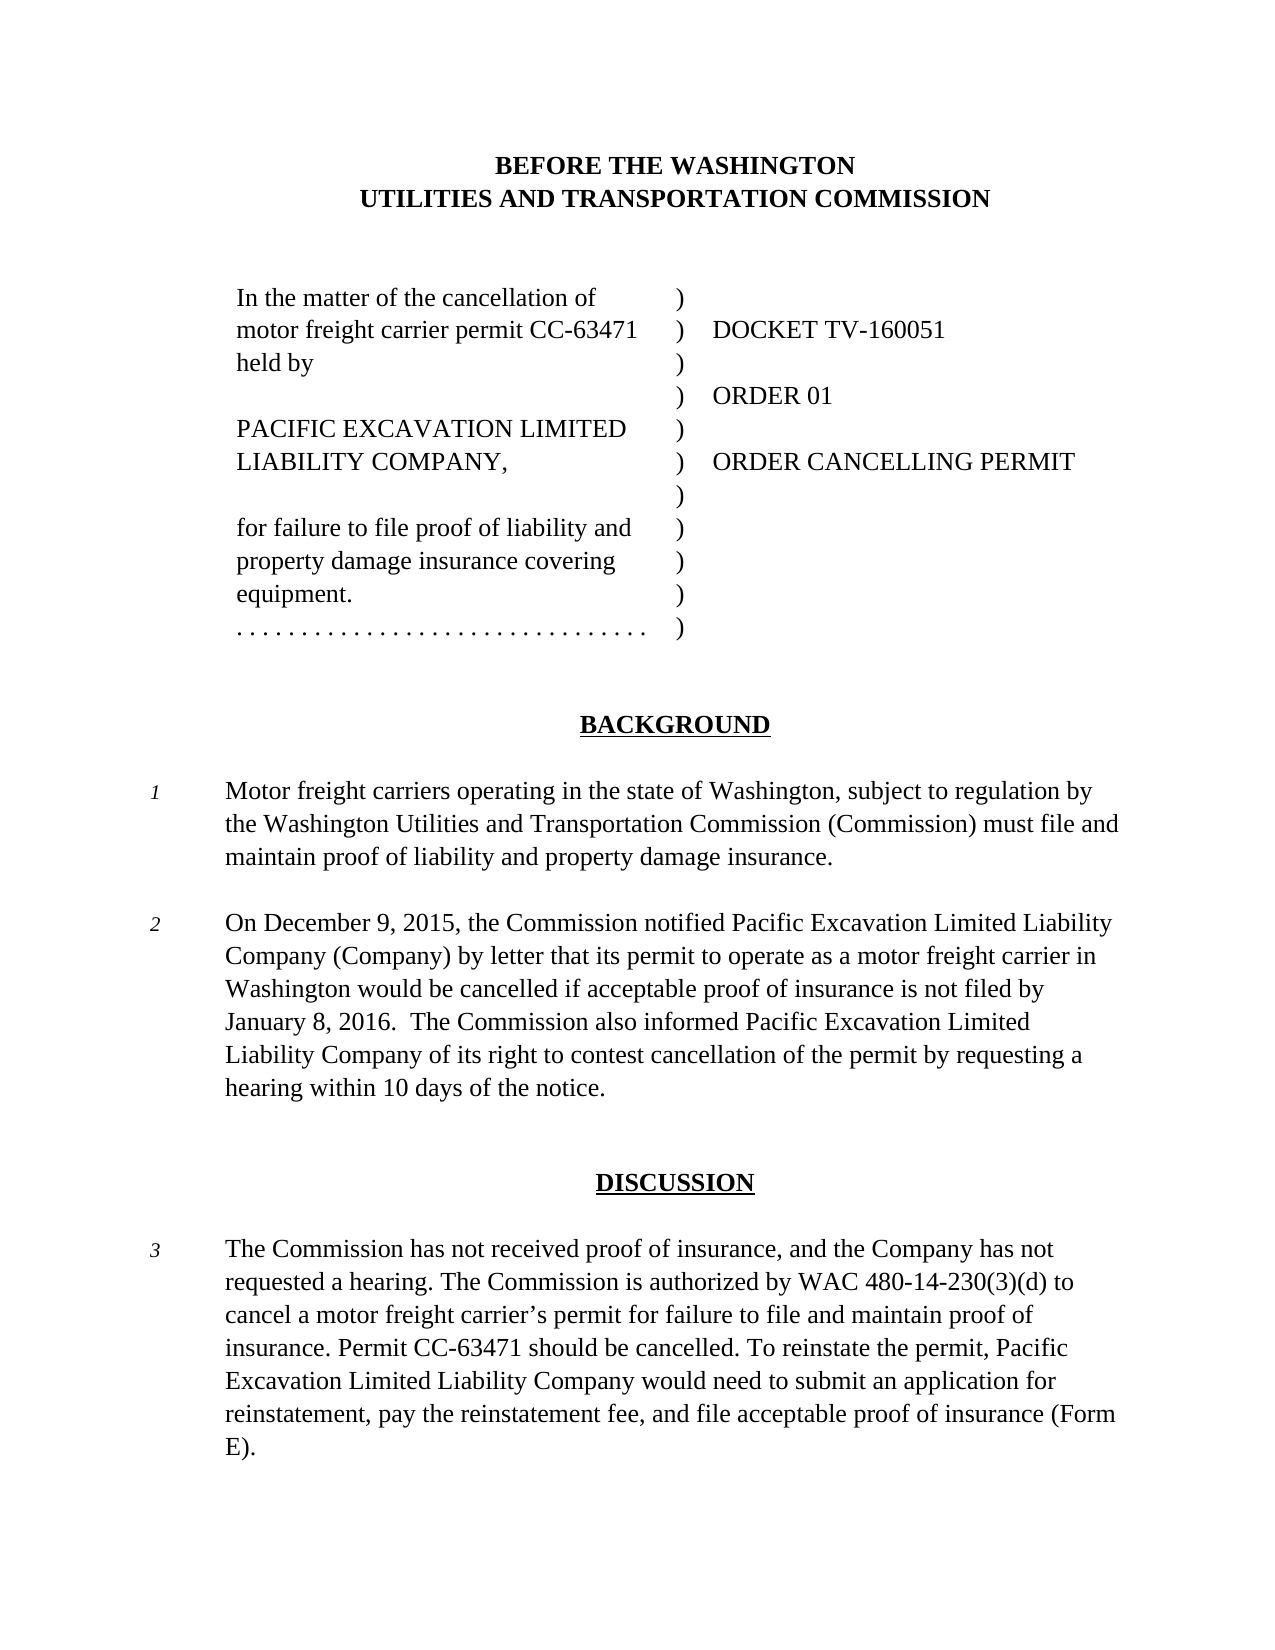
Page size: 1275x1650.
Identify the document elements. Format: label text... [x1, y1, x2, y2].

list On December 9, 2015, the Commission notified Pacific Excavation Limited Liability Company (Company) by letter that its permit to operate as a motor freight carrier in Washington would be cancelled if acceptable proof of insurance is not filed by January 8, 2016. The Commission also informed Pacific Excavation Limited Liability Company of its right to contest cancellation of the permit by requesting a hearing within 10 days of the notice. [150, 907, 1125, 1102]
list The Commission has not received proof of insurance, and the Company has not requested a hearing. The Commission is authorized by WAC 480-14-230(3)(d) to cancel a motor freight carrier’s permit for failure to file and maintain proof of insurance. Permit CC-63471 should be cancelled. To reinstate the permit, Pacific Excavation Limited Liability Company would need to submit an application for reinstatement, pay the reinstatement fee, and file acceptable proof of insurance (Form E). [150, 1233, 1125, 1461]
table_header DOCKET TV-160051 ORDER 01 ORDER CANCELLING PERMIT [701, 282, 1125, 644]
table_header ) ) ) ) ) ) ) ) ) ) ) [664, 282, 701, 644]
title UTILITIES AND TRANSPORTATION COMMISSION [225, 183, 1125, 213]
table_header In the matter of the cancellation of motor freight carrier permit CC-63471 held by PACIFIC EXCAVATION LIMITED LIABILITY COMPANY, for failure to file proof of liability and property damage insurance covering equipment. . . . . . . . . . . . . . . . . . . . . . . . . . . . . . . . . [225, 282, 664, 644]
title BEFORE THE WASHINGTON [225, 150, 1125, 180]
list Motor freight carriers operating in the state of Washington, subject to regulation by the Washington Utilities and Transportation Commission (Commission) must file and maintain proof of liability and property damage insurance. [150, 775, 1125, 871]
text BACKGROUND [225, 709, 1125, 739]
text DISCUSSION [225, 1167, 1125, 1197]
